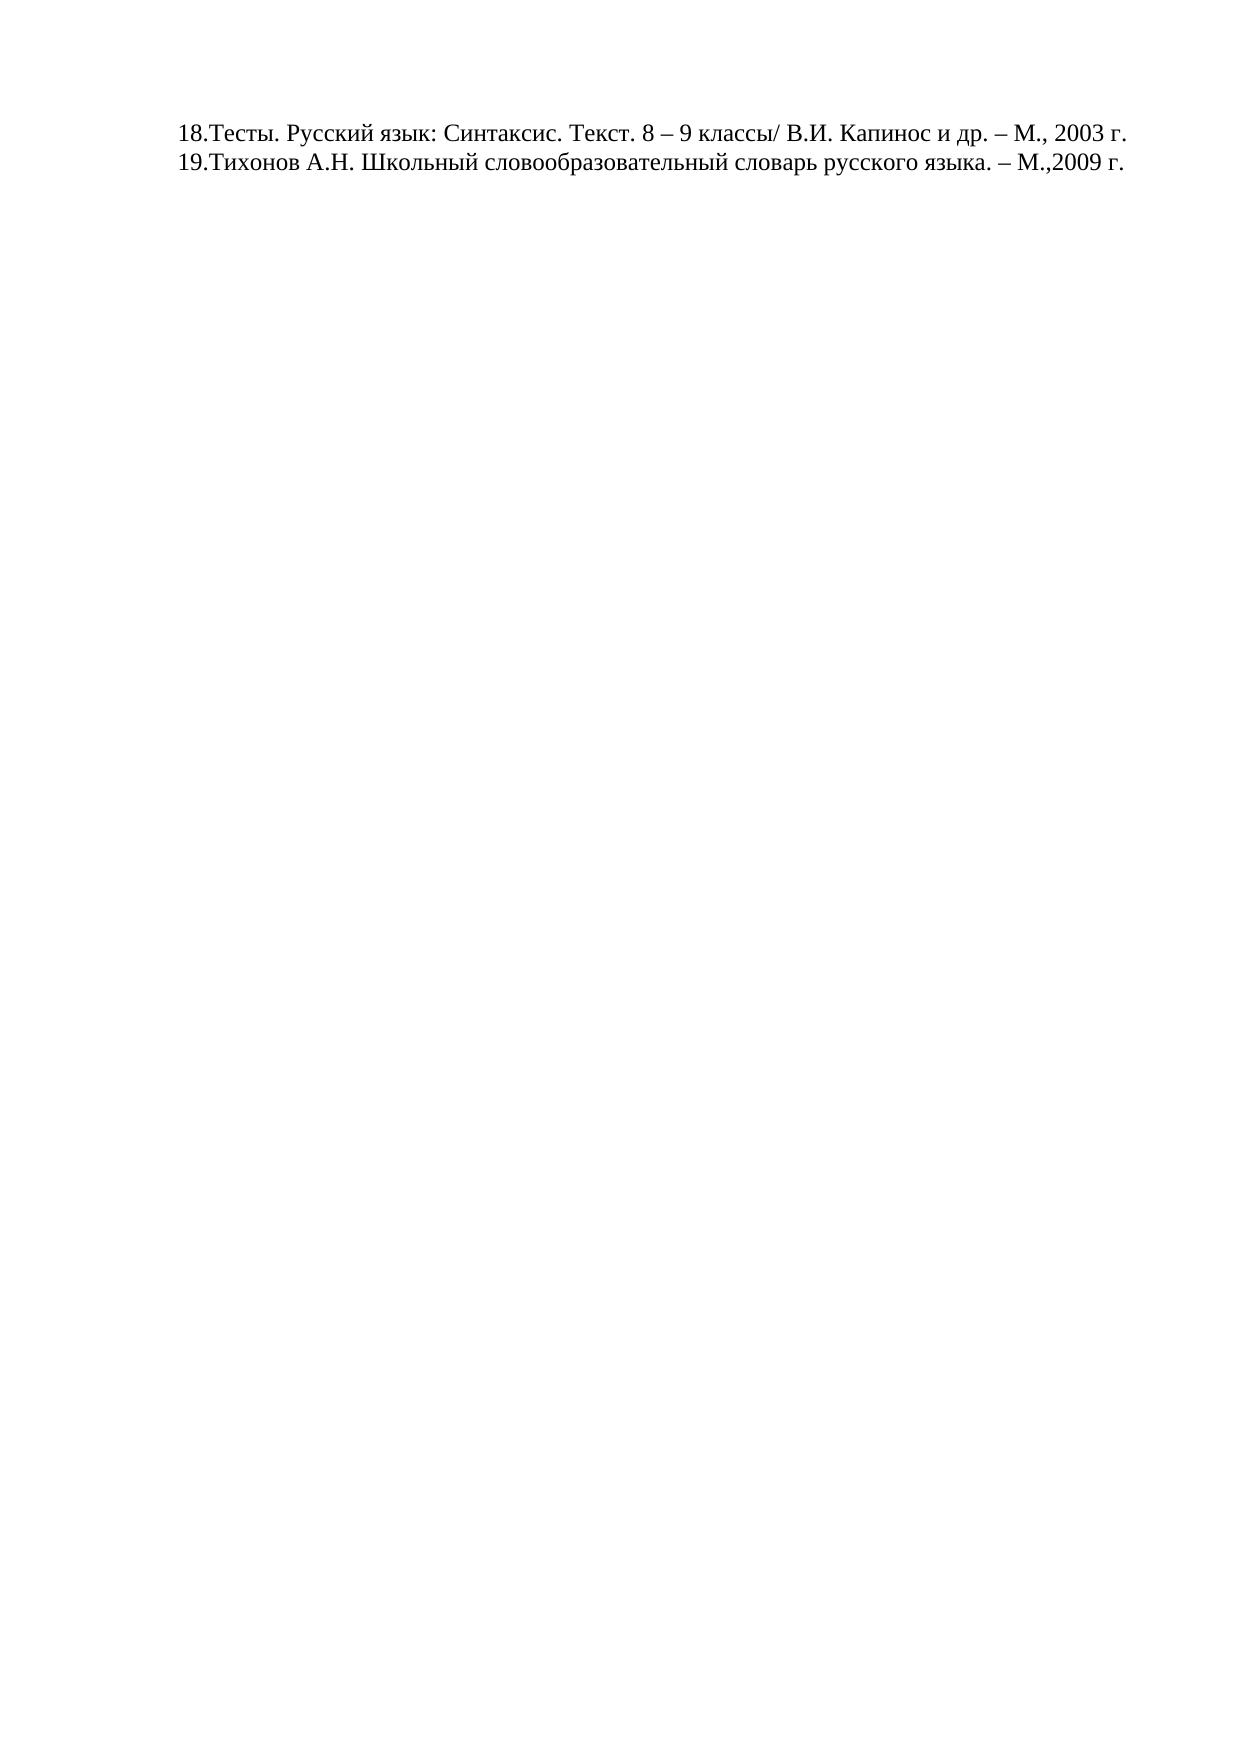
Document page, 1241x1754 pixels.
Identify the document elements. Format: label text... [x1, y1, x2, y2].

text 19.Тихонов А.Н. Школьный словообразовательный словарь русского языка. – М.,2009 г. [177, 147, 1152, 176]
text 18.Тесты. Русский язык: Синтаксис. Текст. 8 – 9 классы/ В.И. Капинос и др. – М., 2003 г. [177, 118, 1152, 147]
